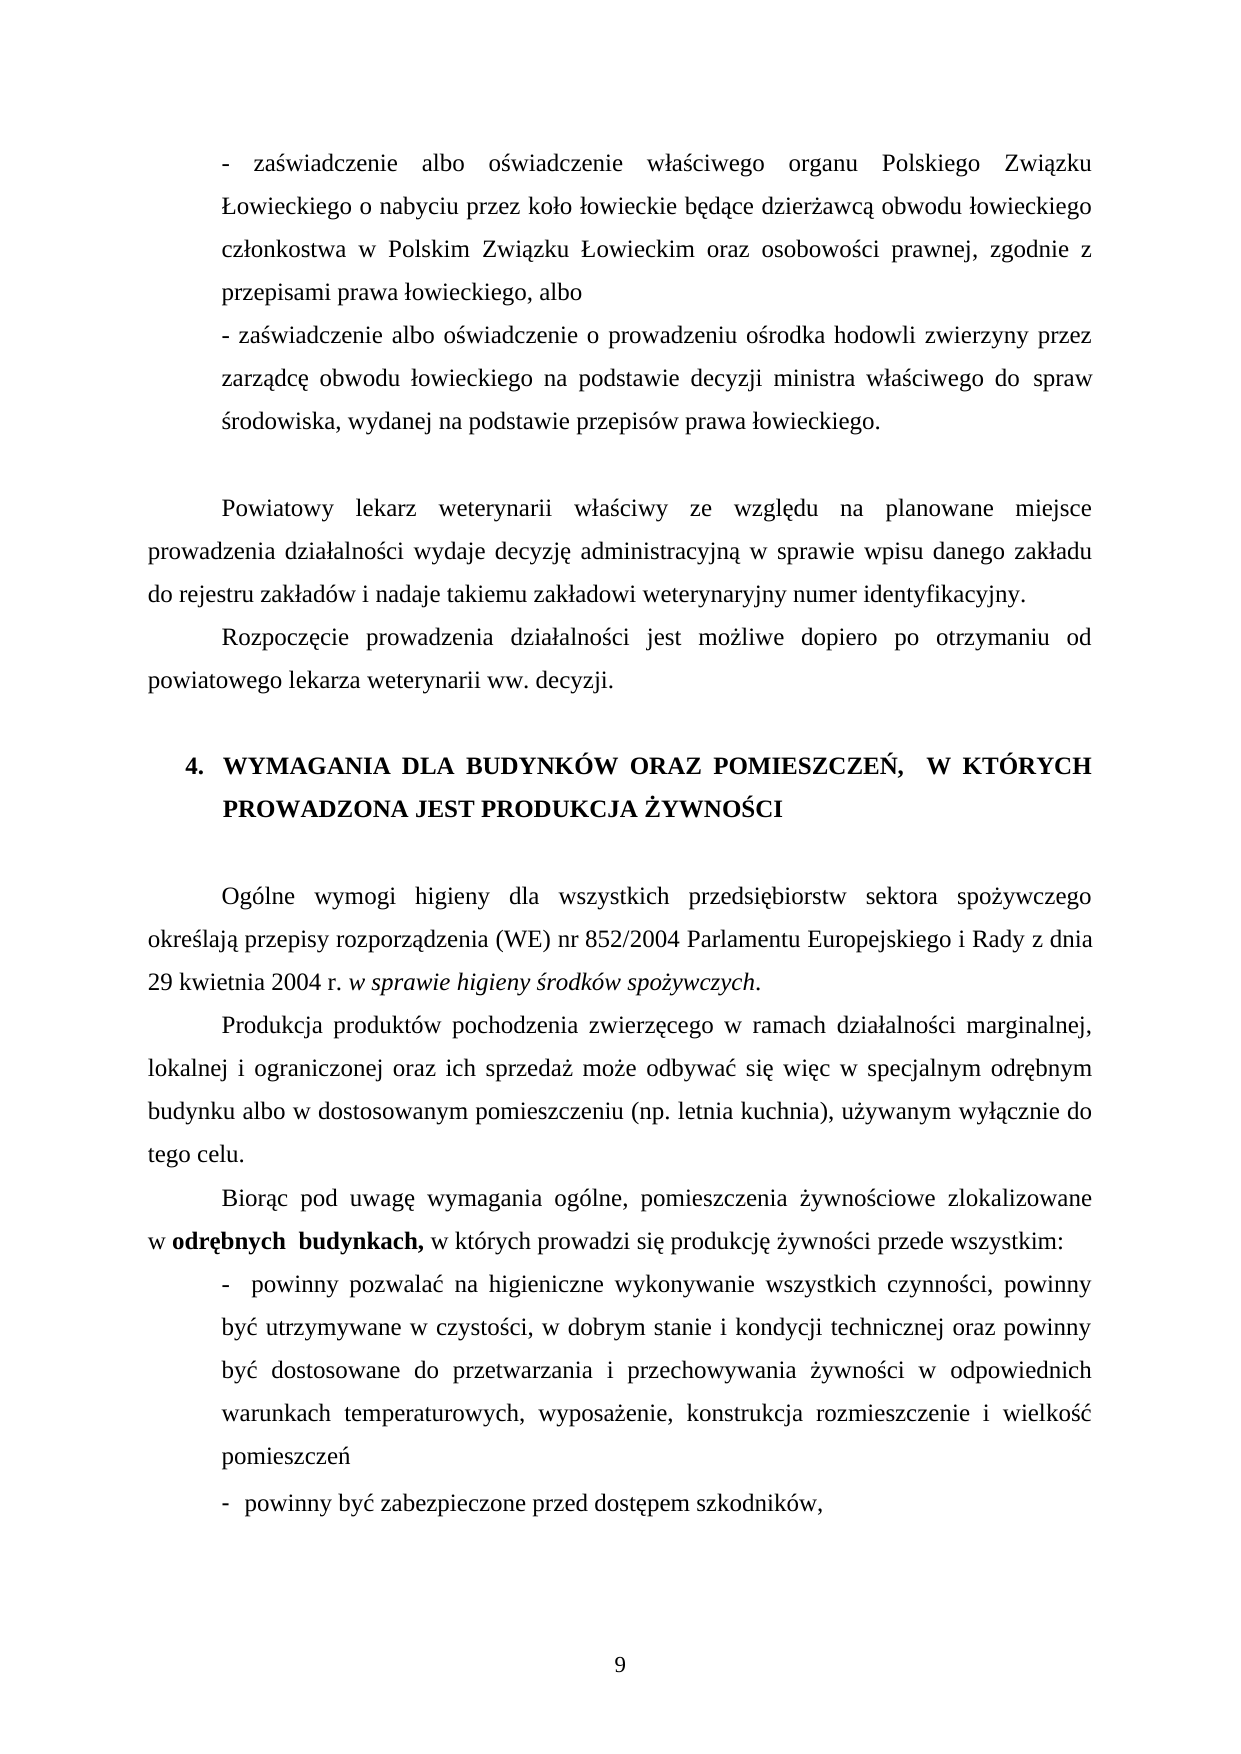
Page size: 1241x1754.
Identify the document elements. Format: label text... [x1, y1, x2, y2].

text Rozpoczęcie prowadzenia działalności jest możliwe dopiero po otrzymaniu od powiatowego lekarza weterynarii ww. decyzji. [148, 622, 1093, 694]
text - zaświadczenie albo oświadczenie o prowadzeniu ośrodka hodowli zwierzyny przez zarządcę obwodu łowieckiego na podstawie decyzji ministra właściwego do spraw środowiska, wydanej na podstawie przepisów prawa łowieckiego. [221, 320, 1093, 435]
text Produkcja produktów pochodzenia zwierzęcego w ramach działalności marginalnej, lokalnej i ograniczonej oraz ich sprzedaż może odbywać się więc w specjalnym odrębnym budynku albo w dostosowanym pomieszczeniu (np. letnia kuchnia), używanym wyłącznie do tego celu. [148, 1010, 1093, 1168]
text Biorąc pod uwagę wymagania ogólne, pomieszczenia żywnościowe zlokalizowane w odrębnych budynkach, w których prowadzi się produkcję żywności przede wszystkim: [148, 1183, 1093, 1254]
text - zaświadczenie albo oświadczenie właściwego organu Polskiego Związku Łowieckiego o nabyciu przez koło łowieckie będące dzierżawcą obwodu łowieckiego członkostwa w Polskim Związku Łowieckim oraz osobowości prawnej, zgodnie z przepisami prawa łowieckiego, albo [221, 148, 1093, 306]
text Powiatowy lekarz weterynarii właściwy ze względu na planowane miejsce prowadzenia działalności wydaje decyzję administracyjną w sprawie wpisu danego zakładu do rejestru zakładów i nadaje takiemu zakładowi weterynaryjny numer identyfikacyjny. [148, 493, 1093, 608]
list powinny być zabezpieczone przed dostępem szkodników, [148, 1484, 1093, 1518]
text - powinny pozwalać na higieniczne wykonywanie wszystkich czynności, powinny być utrzymywane w czystości, w dobrym stanie i kondycji technicznej oraz powinny być dostosowane do przetwarzania i przechowywania żywności w odpowiednich warunkach temperaturowych, wyposażenie, konstrukcja rozmieszczenie i wielkość pomieszczeń [221, 1269, 1093, 1470]
text Ogólne wymogi higieny dla wszystkich przedsiębiorstw sektora spożywczego określają przepisy rozporządzenia (WE) nr 852/2004 Parlamentu Europejskiego i Rady z dnia 29 kwietnia 2004 r. w sprawie higieny środków spożywczych. [148, 881, 1093, 996]
list WYMAGANIA DLA BUDYNKÓW ORAZ POMIESZCZEŃ, W KTÓRYCH PROWADZONA JEST PRODUKCJA ŻYWNOŚCI [185, 751, 1093, 823]
